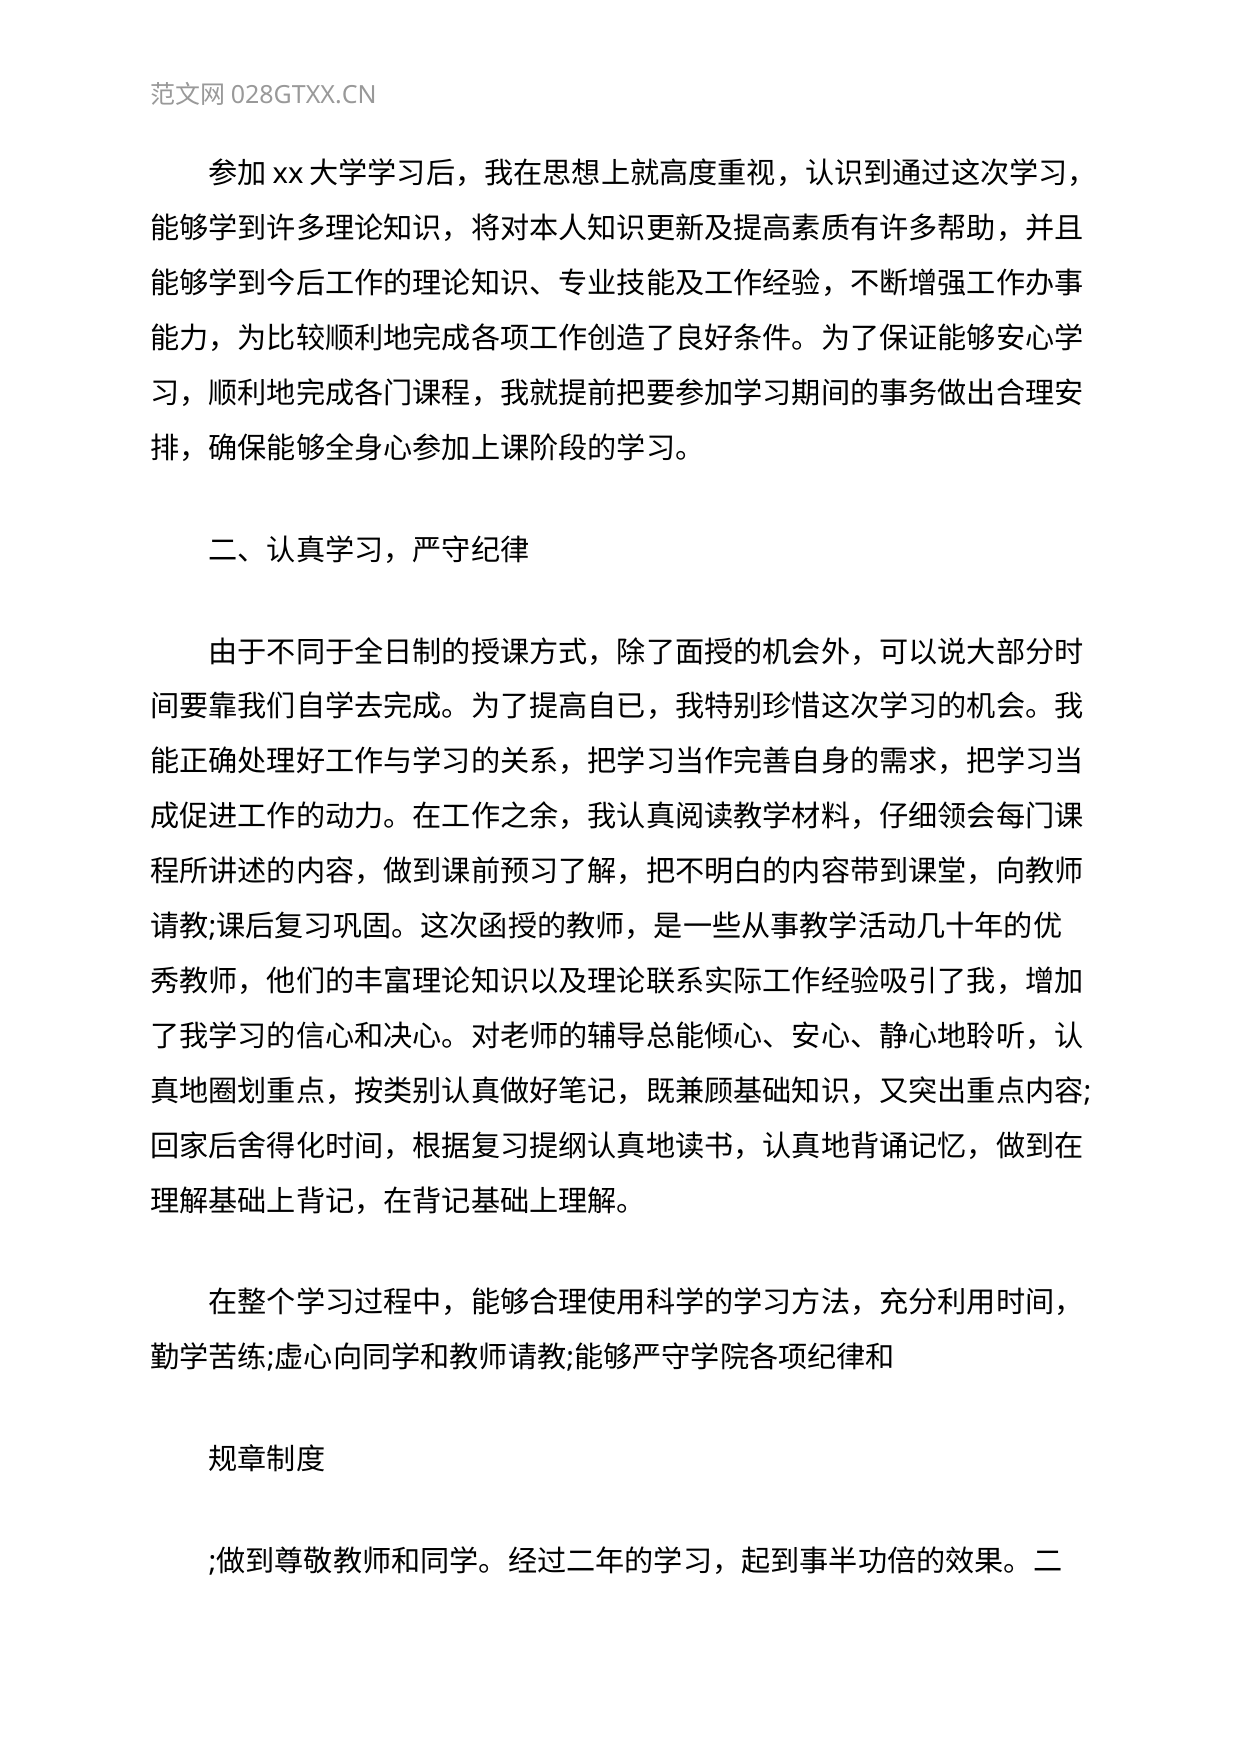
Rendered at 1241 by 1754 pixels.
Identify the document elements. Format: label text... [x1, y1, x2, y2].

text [150, 1538, 1090, 1580]
text 参加xx大学学习后，我在思想上就高度重视，认识到通过这次学习，能够学到许多理论知识，将对本人知识更新及提高素质有许多帮助，并且能够学到今后工作的理论知识、专业技能及工作经验，不断增强工作办事能力，为比较顺利地完成各项工作创造了良好条件。为了保证能够安心学习，顺利地完成各门课程，我就提前把要参加学习期间的事务做出合理安排，确保能够全身心参加上课阶段的学习。 [150, 150, 1090, 467]
text 由于不同于全日制的授课方式，除了面授的机会外，可以说大部分时间要靠我们自学去完成。为了提高自已，我特别珍惜这次学习的机会。我能正确处理好工作与学习的关系，把学习当作完善自身的需求，把学习当成促进工作的动力。在工作之余，我认真阅读教学材料，仔细领会每门课程所讲述的内容，做到课前预习了解，把不明白的内容带到课堂，向教师请教;课后复习巩固。这次函授的教师，是一些从事教学活动几十年的优秀教师，他们的丰富理论知识以及理论联系实际工作经验吸引了我，增加了我学习的信心和决心。对老师的辅导总能倾心、安心、静心地聆听，认真地圈划重点，按类别认真做好笔记，既兼顾基础知识，又突出重点内容;回家后舍得化时间，根据复习提纲认真地读书，认真地背诵记忆，做到在理解基础上背记，在背记基础上理解。 [150, 628, 1090, 1219]
text 在整个学习过程中，能够合理使用科学的学习方法，充分利用时间，勤学苦练;虚心向同学和教师请教;能够严守学院各项纪律和 [150, 1279, 1090, 1376]
text 二、认真学习，严守纪律 [150, 526, 1090, 569]
text 规章制度 [150, 1436, 1090, 1478]
